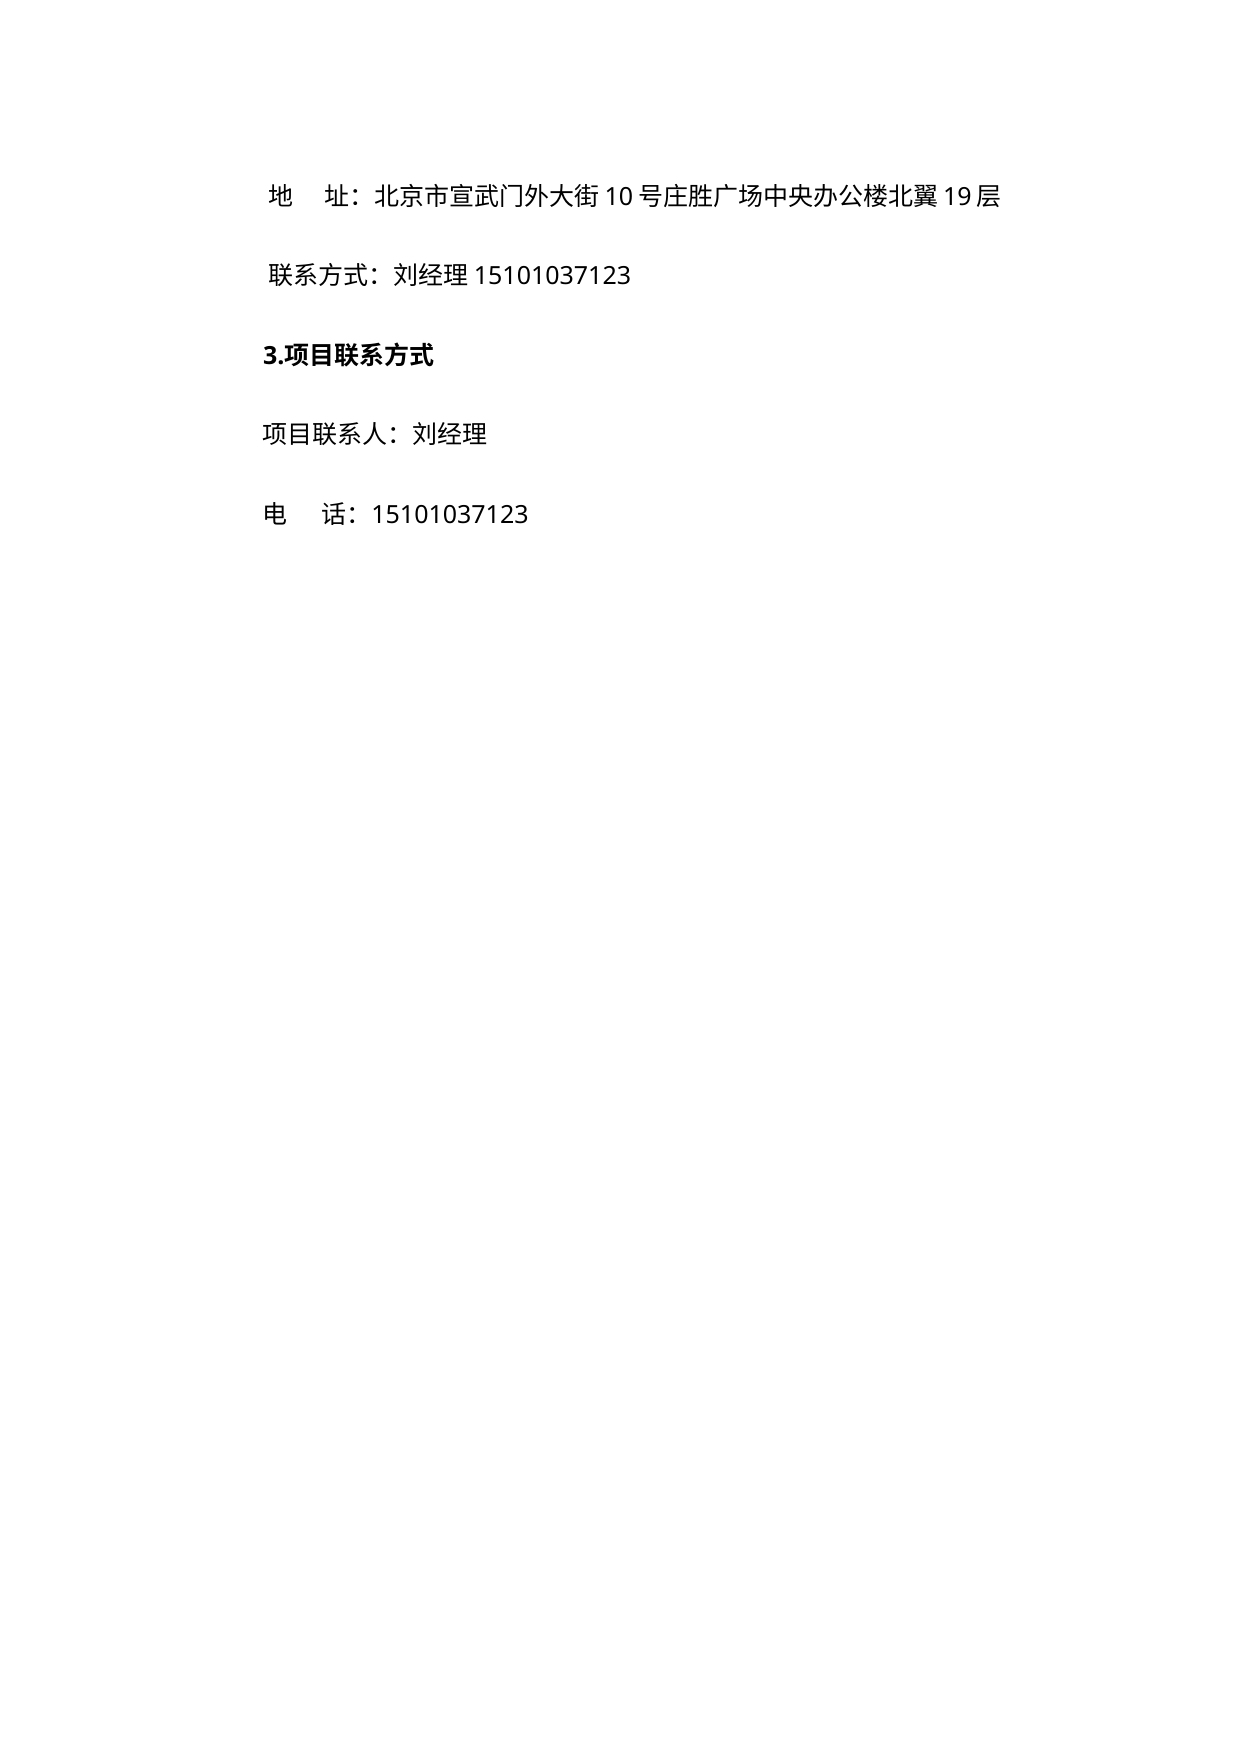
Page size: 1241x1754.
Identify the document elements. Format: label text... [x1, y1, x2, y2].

text 3.项目联系方式 [187, 321, 1053, 386]
text 联系方式：刘经理15101037123 [269, 241, 1053, 306]
text 电 话：15101037123 [187, 480, 1053, 545]
text 地 址：北京市宣武门外大街10号庄胜广场中央办公楼北翼19层 [269, 162, 1053, 227]
text 项目联系人：刘经理 [187, 400, 1053, 465]
